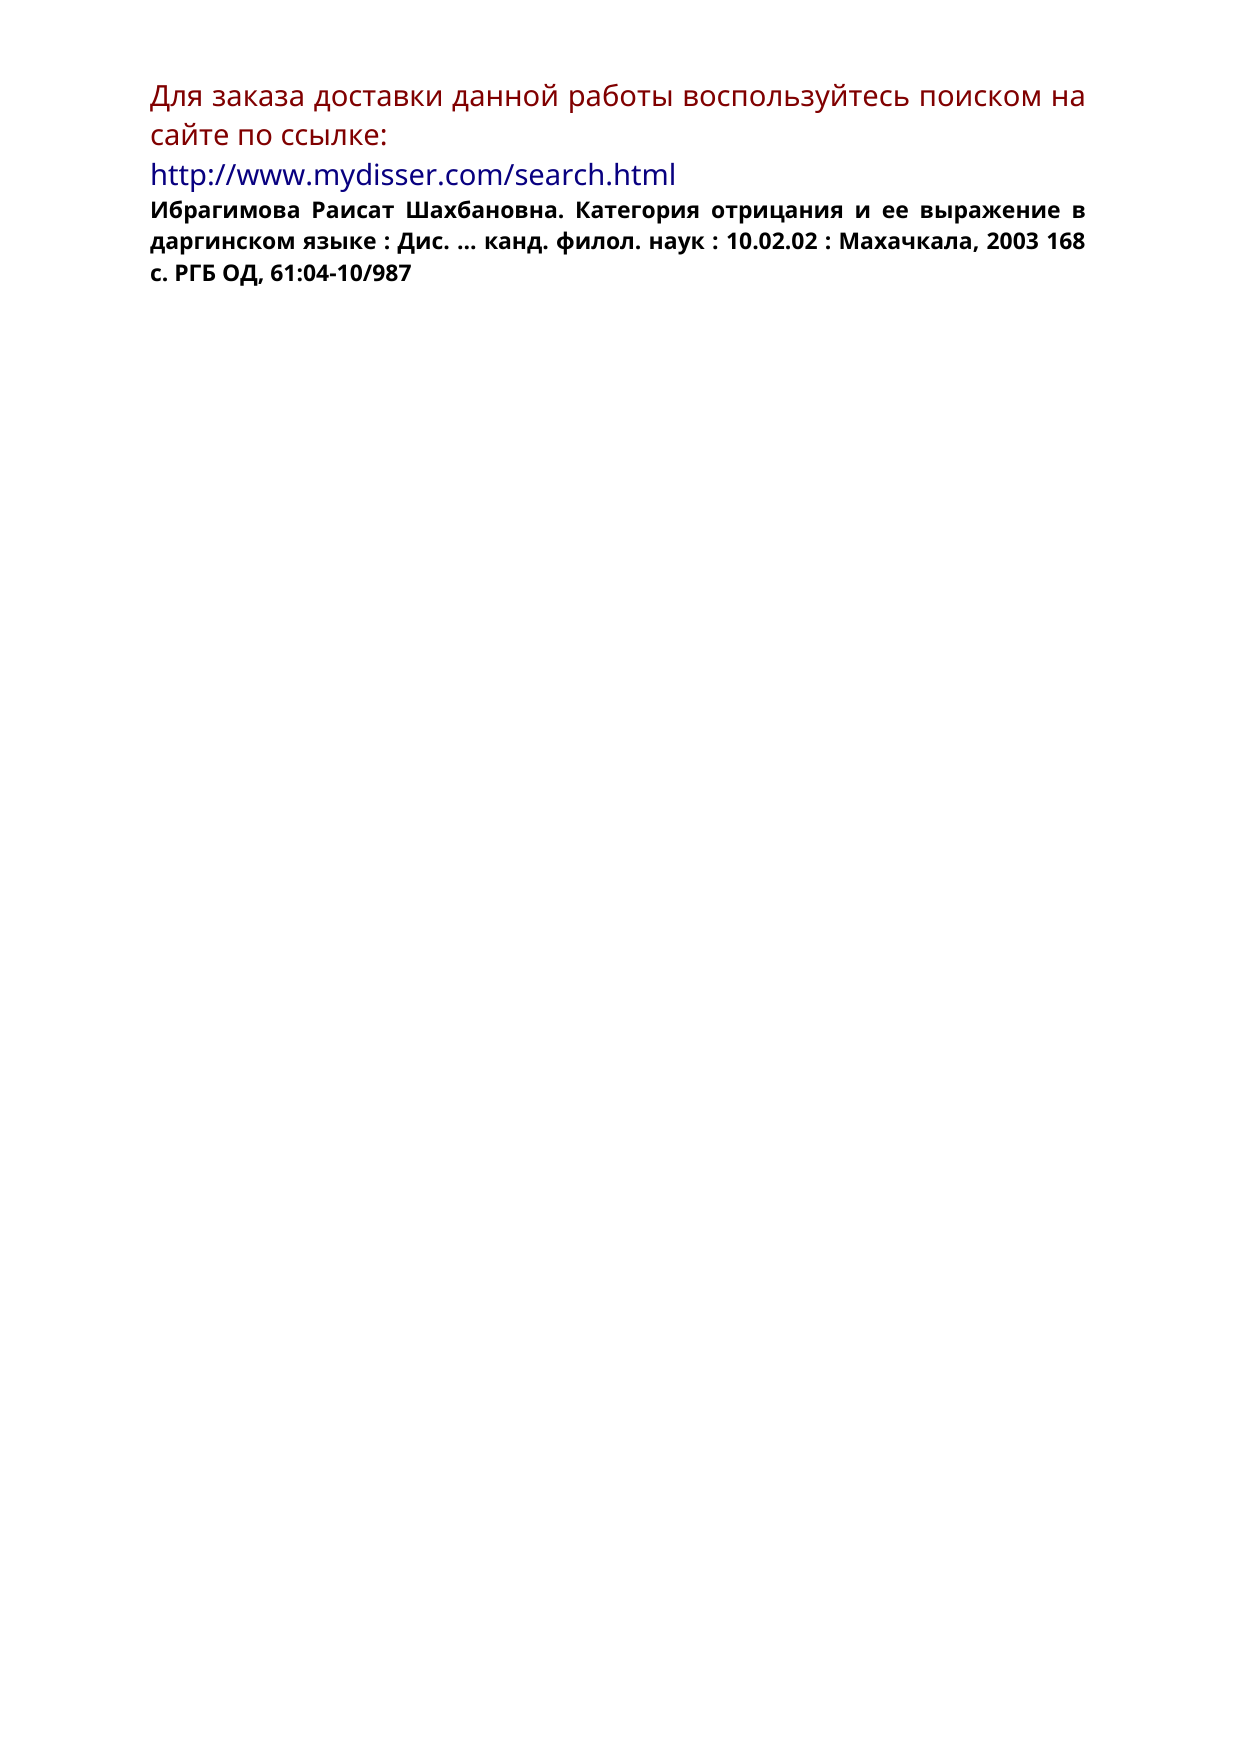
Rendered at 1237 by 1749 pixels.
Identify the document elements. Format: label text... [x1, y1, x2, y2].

text Ибрагимова Раисат Шахбановна. Категория отрицания и ее выражение в даргинском языке : Дис. ... канд. филол. наук : 10.02.02 : Махачкала, 2003 168 c. РГБ ОД, 61:04-10/987 [150, 194, 1086, 288]
